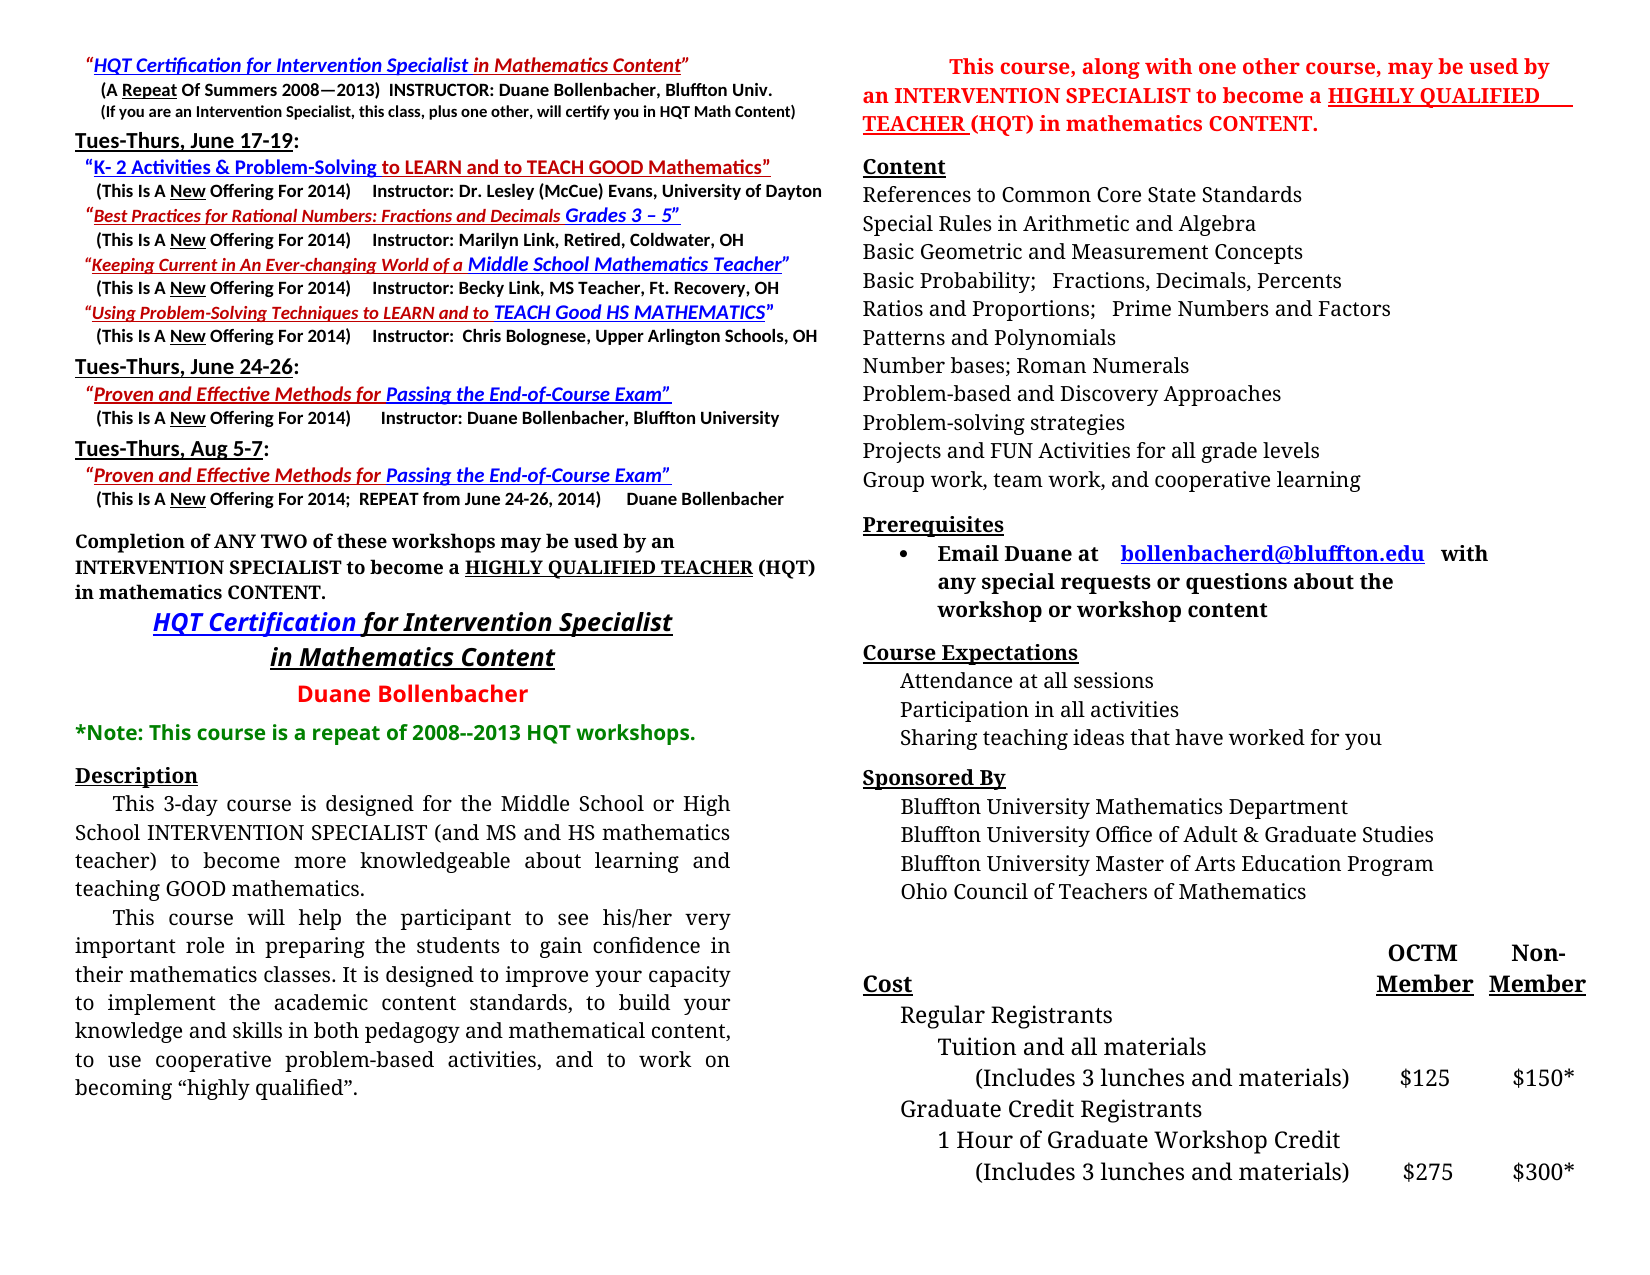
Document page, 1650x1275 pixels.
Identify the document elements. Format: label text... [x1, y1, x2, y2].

text (Includes 3 lunches and materials) $125 $150* [862, 1062, 1575, 1093]
text Cost Member Member [862, 968, 1575, 999]
text Completion of ANY TWO of these workshops may be used by an INTERVENTION SPECIALIST to become a HIGHLY QUALIFIED TEACHER (HQT) in mathematics CONTENT. [75, 528, 816, 605]
text “Proven and Effective Methods for Passing the End-of-Course Exam” [75, 381, 825, 406]
text Duane Bollenbacher [75, 678, 750, 709]
text Patterns and Polynomials [862, 323, 1575, 351]
text Content [862, 152, 1575, 180]
text Attendance at all sessions [862, 667, 1575, 695]
text (This Is A New Offering For 2014) Instructor: Dr. Lesley (McCue) Evans, University of Dayton [75, 180, 825, 203]
text in Mathematics Content [75, 639, 750, 673]
text Tues-Thurs, Aug 5-7: [75, 434, 825, 462]
text Number bases; Roman Numerals [862, 351, 1575, 379]
text Basic Probability; Fractions, Decimals, Percents [862, 266, 1575, 294]
text (If you are an Intervention Specialist, this class, plus one other, will certify you in HQT Math Content) [75, 101, 825, 121]
text Problem-solving strategies [862, 408, 1575, 436]
text Basic Geometric and Measurement Concepts [862, 237, 1575, 266]
text Group work, team work, and cooperative learning [862, 465, 1575, 493]
text This course will help the participant to see his/her very important role in preparing the students to gain confidence in their mathematics classes. It is designed to improve your capacity to implement the academic content standards, to build your knowledge and skills in both pedagogy and mathematical content, to use cooperative problem-based activities, and to work on becoming “highly qualified”. [75, 903, 731, 1102]
list Email Duane at bollenbacherd@bluffton.edu with any special requests or questions about the workshop or workshop content [900, 539, 1500, 624]
text Bluffton University Mathematics Department [862, 792, 1575, 820]
text Tuition and all materials [862, 1031, 1575, 1062]
text Projects and FUN Activities for all grade levels [862, 436, 1575, 465]
text Description [75, 761, 712, 789]
text “Proven and Effective Methods for Passing the End-of-Course Exam” [75, 462, 825, 488]
text 1 Hour of Graduate Workshop Credit [862, 1124, 1575, 1156]
text Graduate Credit Registrants [862, 1093, 1575, 1124]
text This 3-day course is designed for the Middle School or High School INTERVENTION SPECIALIST (and MS and HS mathematics teacher) to become more knowledgeable about learning and teaching GOOD mathematics. [75, 789, 731, 903]
text (This Is A New Offering For 2014) Instructor: Marilyn Link, Retired, Coldwater, OH [75, 228, 825, 251]
text “Best Practices for Rational Numbers: Fractions and Decimals Grades 3 – 5” [75, 203, 825, 228]
text Course Expectations [862, 638, 1575, 667]
text “K- 2 Activities & Problem-Solving to LEARN and to TEACH GOOD Mathematics” [75, 154, 825, 180]
text OCTM Non- [862, 937, 1575, 968]
text HQT Certification for Intervention Specialist [75, 605, 750, 639]
text Ohio Council of Teachers of Mathematics [862, 877, 1575, 906]
text (Includes 3 lunches and materials) $275 $300* [862, 1156, 1575, 1187]
text *Note: This course is a repeat of 2008--2013 HQT workshops. [75, 718, 787, 747]
text (This Is A New Offering For 2014; REPEAT from June 24-26, 2014) Duane Bollenbacher [75, 488, 825, 511]
text Tues-Thurs, June 17-19: [75, 126, 825, 154]
text Problem-based and Discovery Approaches [862, 379, 1575, 408]
text Participation in all activities [862, 695, 1575, 723]
text Bluffton University Master of Arts Education Program [862, 849, 1575, 877]
text (A Repeat Of Summers 2008—2013) INSTRUCTOR: Duane Bollenbacher, Bluffton Univ. [75, 78, 825, 101]
text “Keeping Current in An Ever-changing World of a Middle School Mathematics Teacher” [75, 251, 825, 276]
text Sponsored By [862, 763, 1575, 792]
text (This Is A New Offering For 2014) Instructor: Becky Link, MS Teacher, Ft. Recovery, OH [75, 276, 825, 299]
text (This Is A New Offering For 2014) Instructor: Duane Bollenbacher, Bluffton University [75, 406, 825, 429]
text “HQT Certification for Intervention Specialist in Mathematics Content” [75, 52, 825, 78]
text This course, along with one other course, may be used by an INTERVENTION SPECIALIST to become a HIGHLY QUALIFIED TEACHER (HQT) in mathematics CONTENT. [862, 52, 1575, 138]
text Regular Registrants [862, 999, 1575, 1031]
text “Using Problem-Solving Techniques to LEARN and to TEACH Good HS MATHEMATICS” [75, 299, 825, 325]
text (This Is A New Offering For 2014) Instructor: Chris Bolognese, Upper Arlington Schools, OH [75, 325, 825, 348]
text Prerequisites [862, 510, 1575, 539]
text Bluffton University Office of Adult & Graduate Studies [862, 820, 1575, 849]
text Special Rules in Arithmetic and Algebra [862, 209, 1575, 237]
text References to Common Core State Standards [862, 180, 1575, 209]
text Sharing teaching ideas that have worked for you [862, 723, 1575, 752]
text Tues-Thurs, June 24-26: [75, 353, 825, 381]
text Ratios and Proportions; Prime Numbers and Factors [862, 294, 1575, 323]
